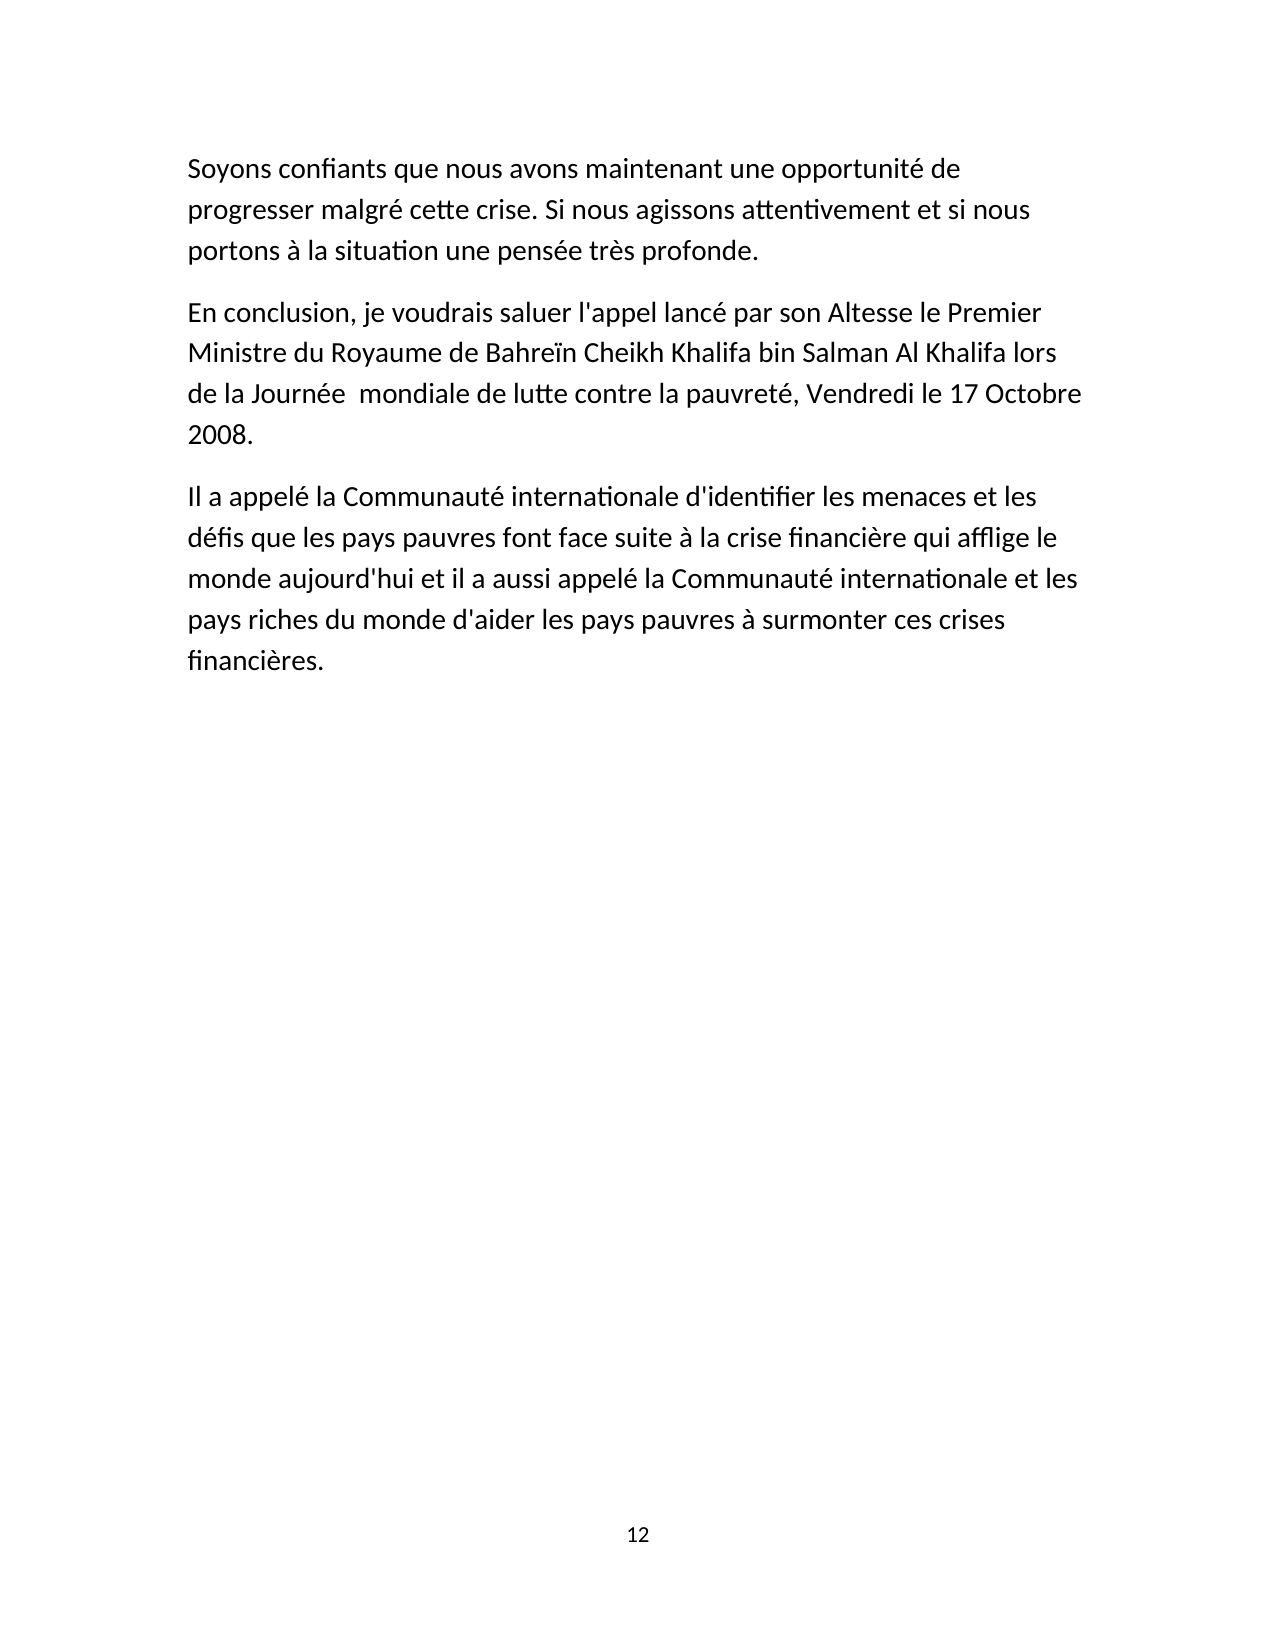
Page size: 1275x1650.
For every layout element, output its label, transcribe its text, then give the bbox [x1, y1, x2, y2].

text Soyons confiants que nous avons maintenant une opportunité de progresser malgré cette crise. Si nous agissons attentivement et si nous portons à la situation une pensée très profonde. [187, 150, 1087, 267]
text Il a appelé la Communauté internationale d'identifier les menaces et les défis que les pays pauvres font face suite à la crise financière qui afflige le monde aujourd'hui et il a aussi appelé la Communauté internationale et les pays riches du monde d'aider les pays pauvres à surmonter ces crises financières. [187, 478, 1087, 678]
text En conclusion, je voudrais saluer l'appel lancé par son Altesse le Premier Ministre du Royaume de Bahreïn Cheikh Khalifa bin Salman Al Khalifa lors de la Journée mondiale de lutte contre la pauvreté, Vendredi le 17 Octobre 2008. [187, 294, 1087, 452]
